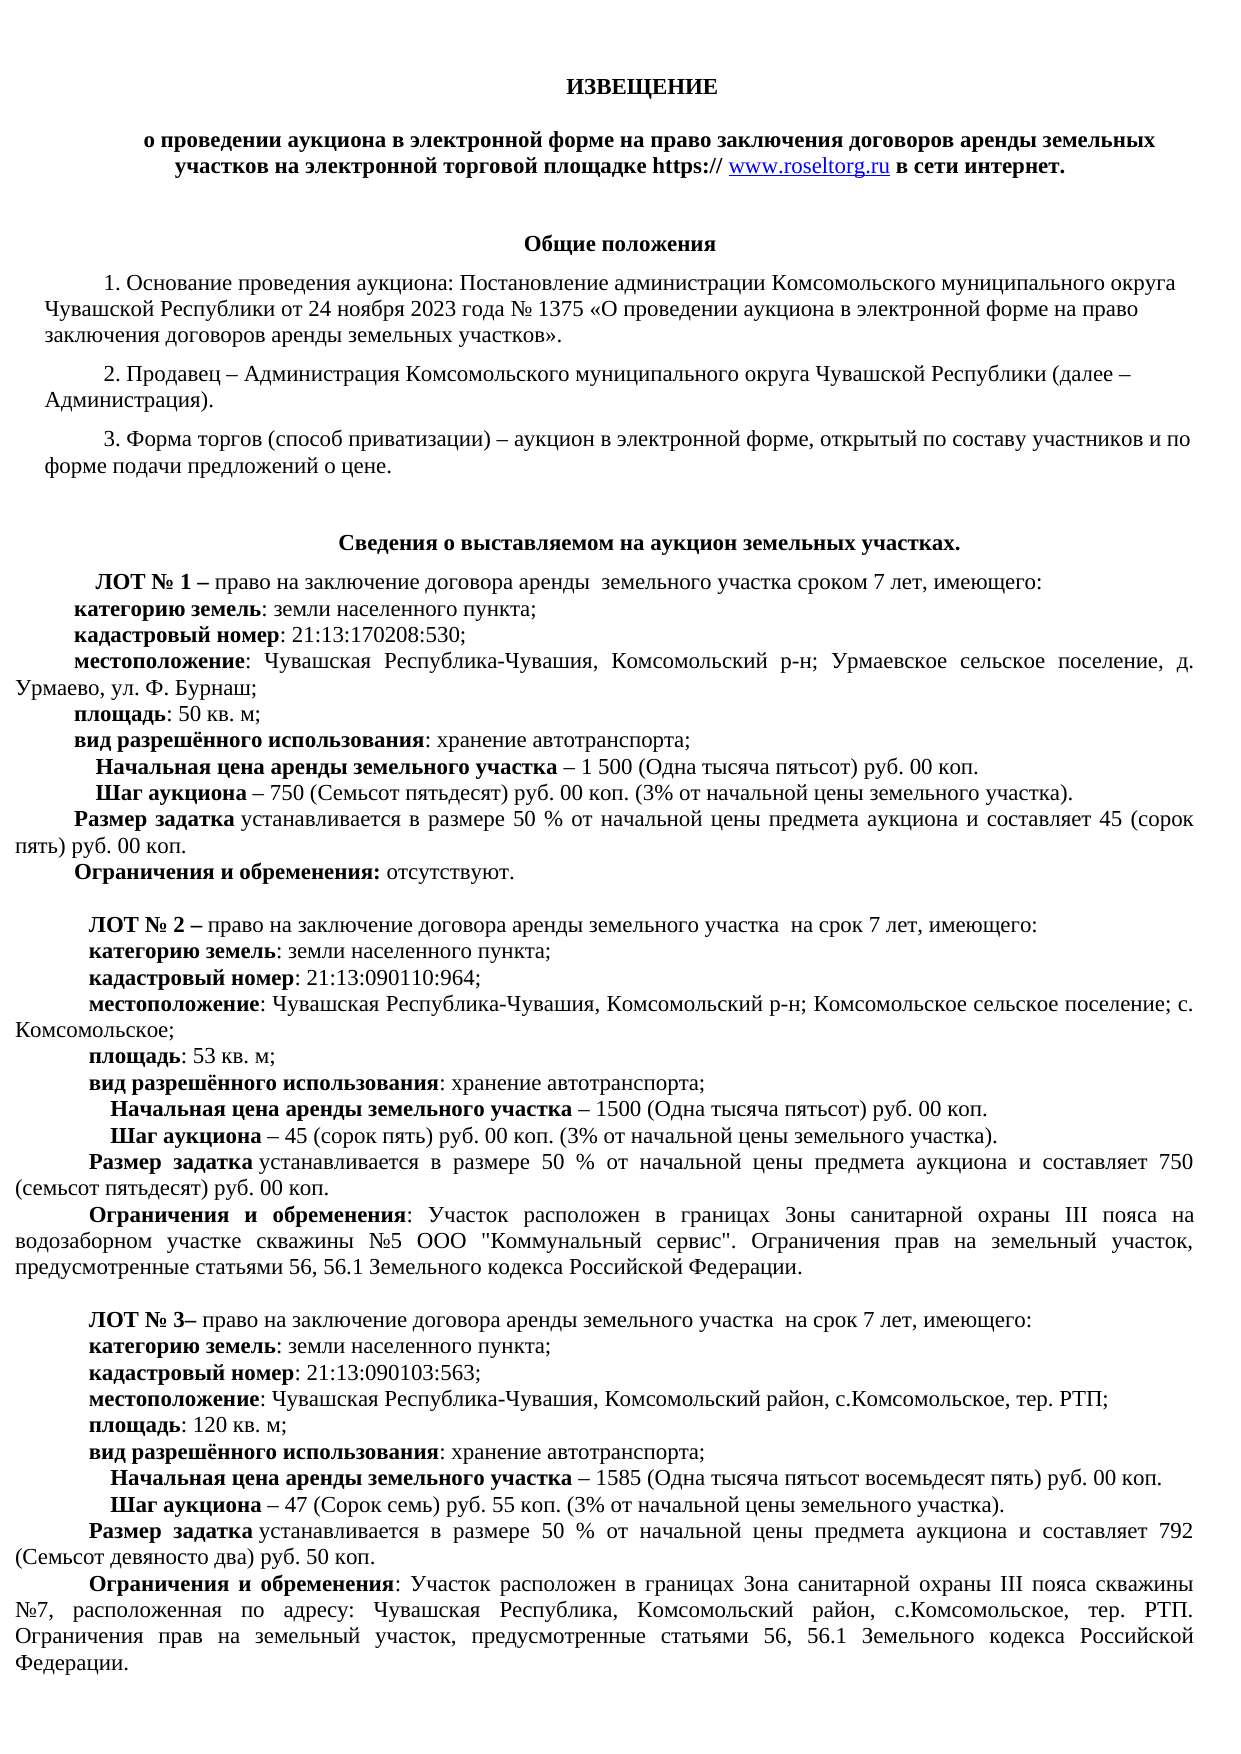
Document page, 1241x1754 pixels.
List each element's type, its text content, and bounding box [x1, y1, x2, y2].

text Начальная цена аренды земельного участка – 1 500 (Одна тысяча пятьсот) руб. 00 коп. [36, 753, 1196, 779]
text 1. Основание проведения аукциона: Постановление администрации Комсомольского муниципального округа Чувашской Республики от 24 ноября 2023 года № 1375 «О проведении аукциона в электронной форме на право заключения договоров аренды земельных участков». [44, 268, 1196, 348]
text Ограничения и обременения: отсутствуют. [15, 858, 1196, 884]
text ЛОТ № 2 – право на заключение договора аренды земельного участка на срок 7 лет, имеющего: [15, 911, 1196, 937]
text местоположение: Чувашская Республика-Чувашия, Комсомольский район, с.Комсомольское, тер. РТП; [15, 1385, 1196, 1412]
text Размер задатка устанавливается в размере 50 % от начальной цены предмета аукциона и составляет 792 (Семьсот девяносто два) руб. 50 коп. [15, 1517, 1196, 1570]
text Сведения о выставляемом на аукцион земельных участках. [44, 529, 1196, 556]
text вид разрешённого использования: хранение автотранспорта; [15, 726, 1196, 753]
text кадастровый номер: 21:13:170208:530; [15, 621, 1196, 647]
text Начальная цена аренды земельного участка – 1585 (Одна тысяча пятьсот восемьдесят пять) руб. 00 коп. [36, 1464, 1196, 1491]
text категорию земель: земли населенного пункта; [15, 937, 1196, 963]
text о проведении аукциона в электронной форме на право заключения договоров аренды земельных участков на электронной торговой площадке https:// www.roseltorg.ru в сети интернет. [44, 126, 1196, 178]
text площадь: 53 кв. м; [15, 1043, 1196, 1069]
text местоположение: Чувашская Республика-Чувашия, Комсомольский р-н; Урмаевское сельское поселение, д. Урмаево, ул. Ф. Бурнаш; [15, 647, 1196, 700]
text Шаг аукциона – 47 (Сорок семь) руб. 55 коп. (3% от начальной цены земельного участка). [36, 1491, 1196, 1517]
text площадь: 120 кв. м; [15, 1412, 1196, 1438]
text площадь: 50 кв. м; [15, 700, 1196, 726]
text Ограничения и обременения: Участок расположен в границах Зона санитарной охраны III пояса скважины №7, расположенная по адресу: Чувашская Республика, Комсомольский район, с.Комсомольское, тер. РТП. Ограничения прав на земельный участок, предусмотренные статьями 56, 56.1 Земельного кодекса Российской Федерации. [15, 1570, 1196, 1675]
text кадастровый номер: 21:13:090110:964; [15, 963, 1196, 990]
text Шаг аукциона – 45 (сорок пять) руб. 00 коп. (3% от начальной цены земельного участка). [36, 1122, 1196, 1148]
text Общие положения [44, 230, 1196, 256]
text категорию земель: земли населенного пункта; [15, 594, 1196, 621]
text категорию земель: земли населенного пункта; [15, 1332, 1196, 1359]
text Размер задатка устанавливается в размере 50 % от начальной цены предмета аукциона и составляет 750 (семьсот пятьдесят) руб. 00 коп. [15, 1148, 1196, 1201]
text 3. Форма торгов (способ приватизации) – аукцион в электронной форме, открытый по составу участников и по форме подачи предложений о цене. [44, 425, 1196, 478]
text извещение [15, 73, 1196, 99]
text местоположение: Чувашская Республика-Чувашия, Комсомольский р-н; Комсомольское сельское поселение; с. Комсомольское; [15, 990, 1196, 1043]
text вид разрешённого использования: хранение автотранспорта; [15, 1438, 1196, 1464]
text ЛОТ № 1 – право на заключение договора аренды земельного участка сроком 7 лет, имеющего: [36, 568, 1196, 594]
text вид разрешённого использования: хранение автотранспорта; [15, 1069, 1196, 1095]
text Шаг аукциона – 750 (Семьсот пятьдесят) руб. 00 коп. (3% от начальной цены земельного участка). [36, 779, 1196, 805]
text Размер задатка устанавливается в размере 50 % от начальной цены предмета аукциона и составляет 45 (сорок пять) руб. 00 коп. [15, 805, 1196, 858]
text 2. Продавец – Администрация Комсомольского муниципального округа Чувашской Республики (далее – Администрация). [44, 360, 1196, 413]
text Начальная цена аренды земельного участка – 1500 (Одна тысяча пятьсот) руб. 00 коп. [36, 1095, 1196, 1122]
text кадастровый номер: 21:13:090103:563; [15, 1359, 1196, 1385]
text ЛОТ № 3– право на заключение договора аренды земельного участка на срок 7 лет, имеющего: [15, 1306, 1196, 1332]
